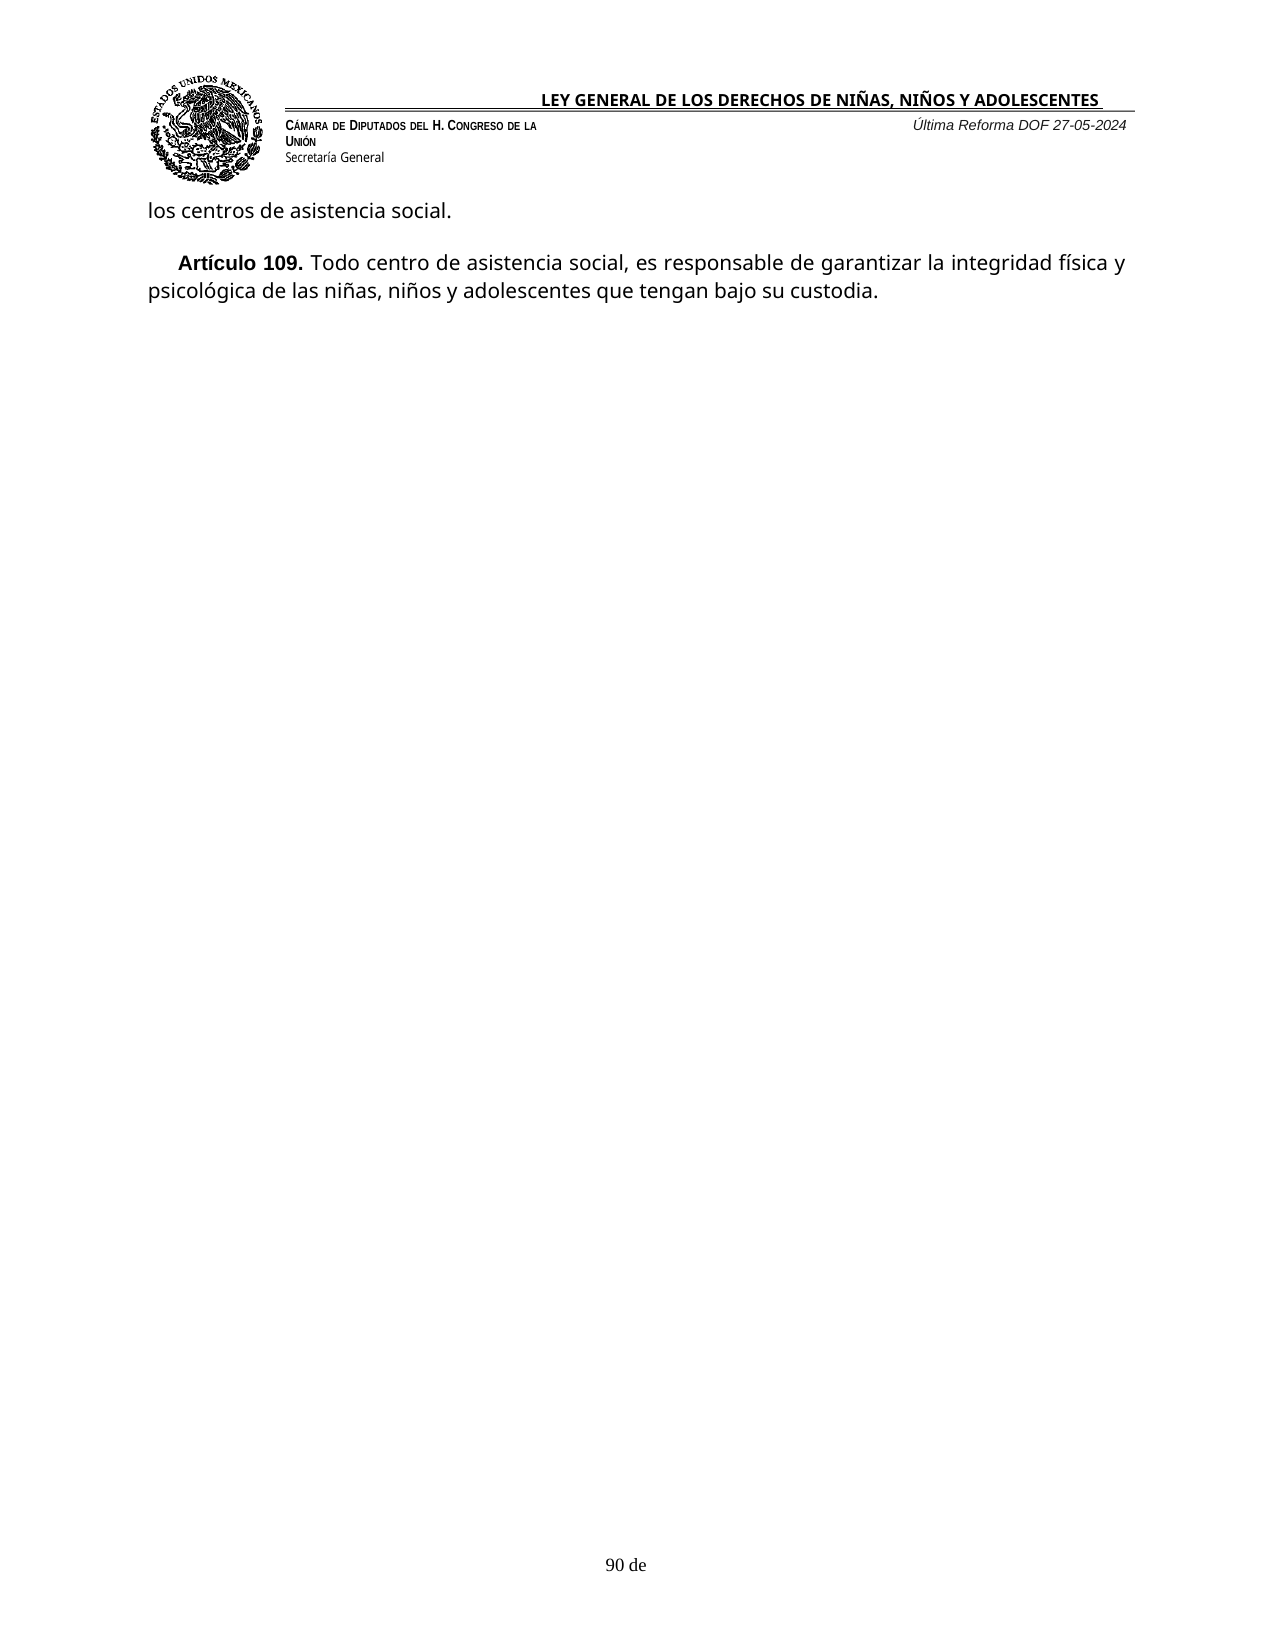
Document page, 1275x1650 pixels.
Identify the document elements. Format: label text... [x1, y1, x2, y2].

picture [150, 75, 263, 185]
text Artículo 109. Todo centro de asistencia social, es responsable de garantizar la integridad física y psicológica de las niñas, niños y adolescentes que tengan bajo su custodia. [148, 248, 1127, 305]
